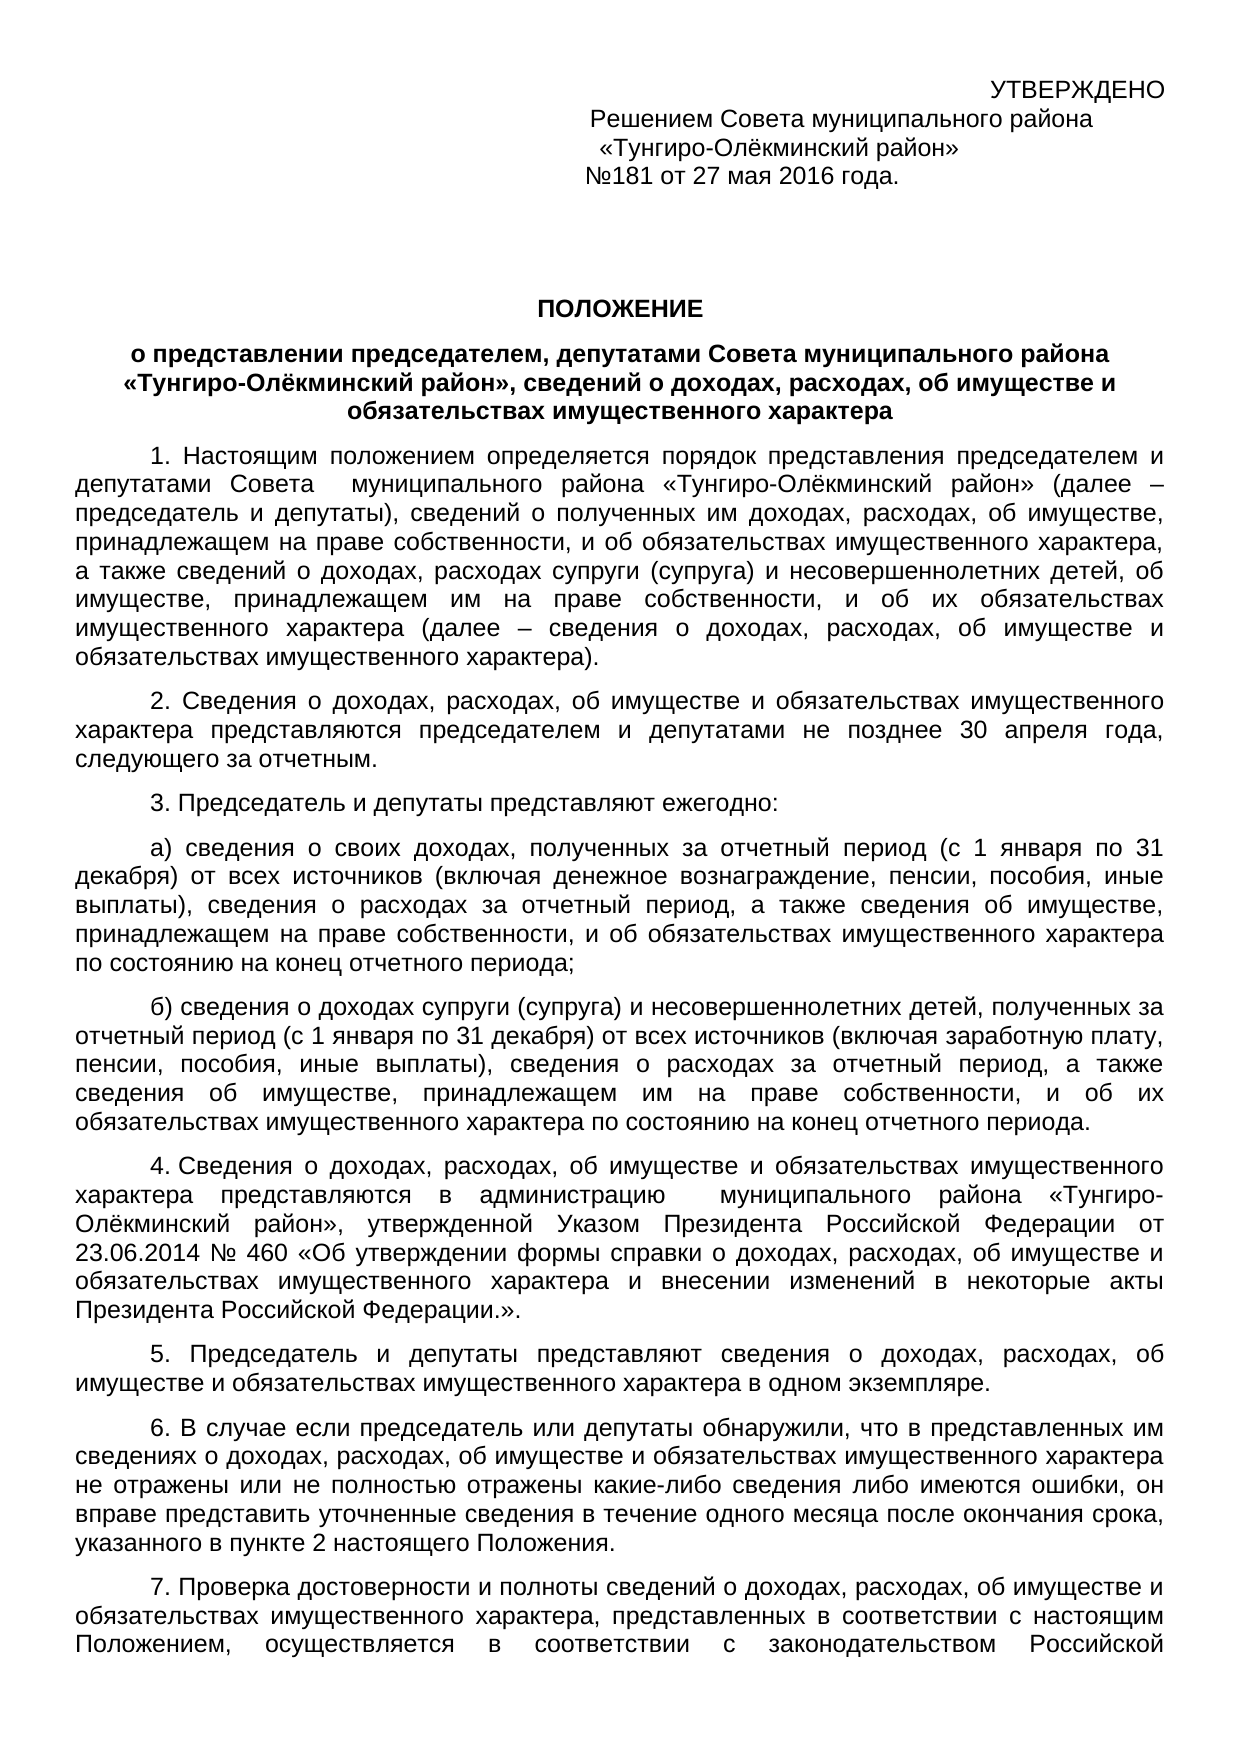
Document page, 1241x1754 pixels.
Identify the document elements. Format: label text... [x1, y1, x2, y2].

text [75, 1572, 1165, 1658]
text ПОЛОЖЕНИЕ [75, 294, 1165, 323]
text 4. Сведения о доходах, расходах, об имуществе и обязательствах имущественного характера представляются в администрацию муниципального района «Тунгиро-Олёкминский район», утвержденной Указом Президента Российской Федерации от 23.06.2014 № 460 «Об утверждении формы справки о доходах, расходах, об имуществе и обязательствах имущественного характера и внесении изменений в некоторые акты Президента Российской Федерации.». [75, 1151, 1165, 1324]
text «Тунгиро-Олёкминский район» [75, 132, 1165, 161]
text 5. Председатель и депутаты представляют сведения о доходах, расходах, об имуществе и обязательствах имущественного характера в одном экземпляре. [75, 1339, 1165, 1397]
text 1. Настоящим положением определяется порядок представления председателем и депутатами Совета муниципального района «Тунгиро-Олёкминский район» (далее – председатель и депутаты), сведений о полученных им доходах, расходах, об имуществе, принадлежащем на праве собственности, и об обязательствах имущественного характера, а также сведений о доходах, расходах супруги (супруга) и несовершеннолетних детей, об имуществе, принадлежащем им на праве собственности, и об их обязательствах имущественного характера (далее – сведения о доходах, расходах, об имуществе и обязательствах имущественного характера). [75, 441, 1165, 671]
text о представлении председателем, депутатами Совета муниципального района «Тунгиро-Олёкминский район», сведений о доходах, расходах, об имуществе и обязательствах имущественного характера [75, 339, 1165, 425]
text 2. Сведения о доходах, расходах, об имуществе и обязательствах имущественного характера представляются председателем и депутатами не позднее 30 апреля года, следующего за отчетным. [75, 686, 1165, 772]
text Решением Совета муниципального района [75, 104, 1165, 132]
text УТВЕРЖДЕНО [75, 75, 1165, 104]
text а) сведения о своих доходах, полученных за отчетный период (с 1 января по 31 декабря) от всех источников (включая денежное вознаграждение, пенсии, пособия, иные выплаты), сведения о расходах за отчетный период, а также сведения об имуществе, принадлежащем на праве собственности, и об обязательствах имущественного характера по состоянию на конец отчетного периода; [75, 832, 1165, 976]
text б) сведения о доходах супруги (супруга) и несовершеннолетних детей, полученных за отчетный период (с 1 января по 31 декабря) от всех источников (включая заработную плату, пенсии, пособия, иные выплаты), сведения о расходах за отчетный период, а также сведения об имуществе, принадлежащем им на праве собственности, и об их обязательствах имущественного характера по состоянию на конец отчетного периода. [75, 992, 1165, 1136]
text №181 от 27 мая 2016 года. [75, 161, 1165, 190]
text 3. Председатель и депутаты представляют ежегодно: [75, 788, 1165, 817]
text 6. В случае если председатель или депутаты обнаружили, что в представленных им сведениях о доходах, расходах, об имуществе и обязательствах имущественного характера не отражены или не полностью отражены какие-либо сведения либо имеются ошибки, он вправе представить уточненные сведения в течение одного месяца после окончания срока, указанного в пункте 2 настоящего Положения. [75, 1412, 1165, 1556]
